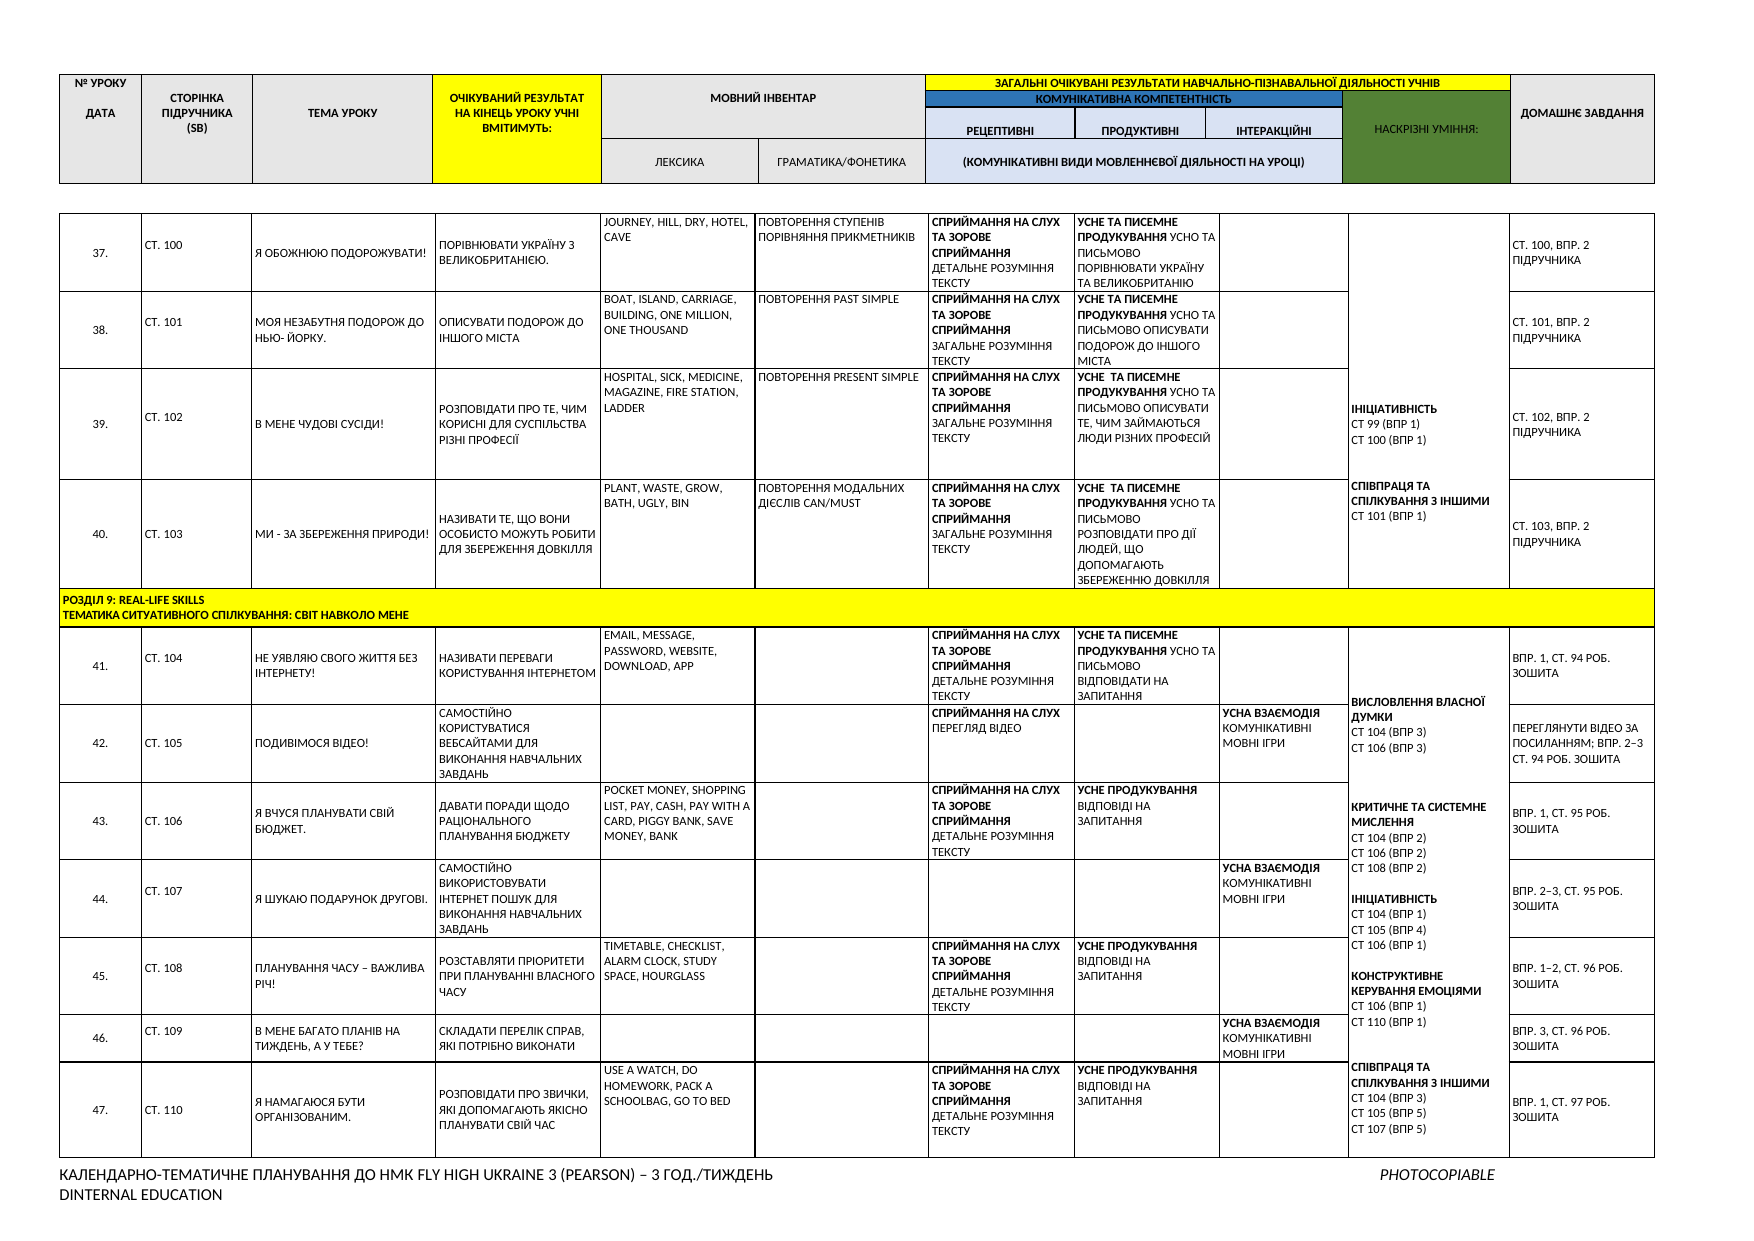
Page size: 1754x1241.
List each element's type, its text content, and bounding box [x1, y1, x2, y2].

table_cell ПОДИВІМОСЯ ВІДЕО! [252, 705, 435, 782]
table_cell СТ. 110 [142, 1063, 251, 1157]
table_cell усна взаємодія КОМУНІКАТИВНІ МОВНІ ІГРИ [1220, 860, 1348, 937]
table_cell СТ. 100, ВПР. 2 ПІДРУЧНИКА [1510, 214, 1654, 291]
table_cell [929, 860, 1074, 937]
table_cell [1220, 628, 1348, 704]
table_cell ВПР. 3, СТ. 96 РОБ. ЗОШИТА [1510, 1015, 1654, 1061]
table_cell [756, 938, 928, 1014]
table_cell [60, 480, 141, 588]
table_cell усне та писемне продукування УСНО ТА ПИСЬМОВО РОЗПОВІДАТИ ПРО ДІЇ ЛЮДЕЙ, ЩО ДОПОМАГАЮТЬ ЗБЕРЕЖЕННЮ ДОВКІЛЛЯ [1075, 480, 1219, 588]
table_cell [601, 1015, 754, 1061]
table_cell [60, 214, 141, 291]
table_cell Я НАМАГАЮСЯ БУТИ ОРГАНІЗОВАНИМ. [252, 1063, 435, 1157]
table_cell СТ. 109 [142, 1015, 251, 1061]
table_cell СТ. 103 [142, 480, 251, 588]
table_cell САМОСТІЙНО КОРИСТУВАТИСЯ ВЕБСАЙТАМИ ДЛЯ ВИКОНАННЯ НАВЧАЛЬНИХ ЗАВДАНЬ [436, 705, 600, 782]
table_cell HOSPITAL, SICK, MEDICINE, MAGAZINE, FIRE STATION, LADDER [601, 369, 754, 479]
table_cell сприймання на слух та зорове сприймання ДЕТАЛЬНЕ РОЗУМІННЯ ТЕКСТУ [929, 783, 1074, 859]
table_cell СТ. 106 [142, 783, 251, 859]
table_cell [60, 783, 141, 859]
table_cell Я ВЧУСЯ ПЛАНУВАТИ СВІЙ БЮДЖЕТ. [252, 783, 435, 859]
table_cell [756, 1015, 928, 1061]
table_cell ОПИСУВАТИ ПОДОРОЖ ДО ІНШОГО МІСТА [436, 292, 600, 368]
table_cell ПОВТОРЕННЯ PRESENT SIMPLE [756, 369, 928, 479]
table_cell сприймання на слух та зорове сприймання ДЕТАЛЬНЕ РОЗУМІННЯ ТЕКСТУ [929, 1063, 1074, 1157]
table_cell USE A WATCH, DO HOMEWORK, PACK A SCHOOLBAG, GO TO BED [601, 1063, 754, 1157]
table_cell [1075, 860, 1219, 937]
table_cell СТ. 108 [142, 938, 251, 1014]
table_cell САМОСТІЙНО ВИКОРИСТОВУВАТИ ІНТЕРНЕТ ПОШУК ДЛЯ ВИКОНАННЯ НАВЧАЛЬНИХ ЗАВДАНЬ [436, 860, 600, 937]
table_cell РОЗДІЛ 9: REAL-LIFE SKILLS ТЕМАТИКА СИТУАТИВНОГО СПІЛКУВАННЯ: СВІТ НАВКОЛО МЕНЕ [60, 589, 1654, 626]
table_cell МОЯ НЕЗАБУТНЯ ПОДОРОЖ ДО НЬЮ- ЙОРКУ. [252, 292, 435, 368]
table_cell [60, 860, 141, 937]
table_cell EMAIL, MESSAGE, PASSWORD, WEBSITE, DOWNLOAD, APP [601, 628, 754, 704]
table_cell [756, 1063, 928, 1157]
table_cell сприймання на слух та зорове сприймання ДЕТАЛЬНЕ РОЗУМІННЯ ТЕКСТУ [929, 628, 1074, 704]
table_cell ВПР. 1, СТ. 95 РОБ. ЗОШИТА [1510, 783, 1654, 859]
table_cell ВПР. 1–2, СТ. 96 РОБ. ЗОШИТА [1510, 938, 1654, 1014]
table_cell сприймання на слух та зорове сприймання ЗАГАЛЬНЕ РОЗУМІННЯ ТЕКСТУ [929, 369, 1074, 479]
table_cell JOURNEY, HILL, DRY, HOTEL, CAVE [601, 214, 754, 291]
table_cell СТ. 102 [142, 369, 251, 479]
table_cell СТ. 103, ВПР. 2 ПІДРУЧНИКА [1510, 480, 1654, 588]
table_cell [60, 1015, 141, 1061]
table_cell СТ. 100 [142, 214, 251, 291]
table_cell СТ. 105 [142, 705, 251, 782]
table_cell ВПР. 1, СТ. 97 РОБ. ЗОШИТА [1510, 1063, 1654, 1157]
table_cell ПОВТОРЕННЯ МОДАЛЬНИХ ДІЄСЛІВ CAN/MUST [756, 480, 928, 588]
table_cell [1220, 480, 1348, 588]
table_cell BOAT, ISLAND, CARRIAGE, BUILDING, ONE MILLION, ONE THOUSAND [601, 292, 754, 368]
table_cell усне продукування ВІДПОВІДІ НА ЗАПИТАННЯ [1075, 938, 1219, 1014]
table_cell [1075, 705, 1219, 782]
table_cell [60, 628, 141, 704]
table_cell [1220, 1063, 1348, 1157]
table_cell [60, 938, 141, 1014]
table_cell усна взаємодія КОМУНІКАТИВНІ МОВНІ ІГРИ [1220, 1015, 1348, 1061]
table_cell ПЕРЕГЛЯНУТИ ВІДЕО ЗА ПОСИЛАННЯМ; ВПР. 2–3 СТ. 94 РОБ. ЗОШИТА [1510, 705, 1654, 782]
table_cell Я ОБОЖНЮЮ ПОДОРОЖУВАТИ! [252, 214, 435, 291]
table_cell усне продукування ВІДПОВІДІ НА ЗАПИТАННЯ [1075, 1063, 1219, 1157]
table_cell [60, 292, 141, 368]
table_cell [929, 214, 1074, 291]
table_cell СТ. 101 [142, 292, 251, 368]
table_cell [60, 1063, 141, 1157]
table_cell [1220, 783, 1348, 859]
table_cell В МЕНЕ ЧУДОВІ СУСІДИ! [252, 369, 435, 479]
table_cell POCKET MONEY, SHOPPING LIST, PAY, CASH, PAY WITH A CARD, PIGGY BANK, SAVE MONEY, BANK [601, 783, 754, 859]
table_cell усне та писемне продукування УСНО ТА ПИСЬМОВО ОПИСУВАТИ ТЕ, ЧИМ ЗАЙМАЮТЬСЯ ЛЮДИ РІЗНИХ ПРОФЕСІЙ [1075, 369, 1219, 479]
table_cell НАЗИВАТИ ТЕ, ЩО ВОНИ ОСОБИСТО МОЖУТЬ РОБИТИ ДЛЯ ЗБЕРЕЖЕННЯ ДОВКІЛЛЯ [436, 480, 600, 588]
table_cell СТ. 101, ВПР. 2 ПІДРУЧНИКА [1510, 292, 1654, 368]
table_cell НАЗИВАТИ ПЕРЕВАГИ КОРИСТУВАННЯ ІНТЕРНЕТОМ [436, 628, 600, 704]
table_cell ПОВТОРЕННЯ СТУПЕНІВ ПОРІВНЯННЯ ПРИКМЕТНИКІВ [756, 214, 928, 291]
table_cell РОЗСТАВЛЯТИ ПРІОРИТЕТИ ПРИ ПЛАНУВАННІ ВЛАСНОГО ЧАСУ [436, 938, 600, 1014]
table_cell Я ШУКАЮ ПОДАРУНОК ДРУГОВІ. [252, 860, 435, 937]
table_cell PLANT, WASTE, GROW, BATH, UGLY, BIN [601, 480, 754, 588]
table_cell СКЛАДАТИ ПЕРЕЛІК СПРАВ, ЯКІ ПОТРІБНО ВИКОНАТИ [436, 1015, 600, 1061]
table_cell висловлення власної думки СТ 104 (ВПР 3) СТ 106 (ВПР 3) критичне та системне мислення СТ 104 (ВПР 2) СТ 106 (ВПР 2) СТ 108 (ВПР 2) ініціативність СТ 104 (ВПР 1) СТ 105 (ВПР 4) СТ 106 (ВПР 1) конструктивне керування емоціями СТ 106 (ВПР 1) СТ 110 (ВПР 1) співпраця та спілкування з іншими СТ 104 (ВПР 3) СТ 105 (ВПР 5) СТ 107 (ВПР 5) [1349, 628, 1509, 1157]
table_cell [1220, 292, 1348, 368]
table_cell ДАВАТИ ПОРАДИ ЩОДО РАЦІОНАЛЬНОГО ПЛАНУВАННЯ БЮДЖЕТУ [436, 783, 600, 859]
table_cell РОЗПОВІДАТИ ПРО ЗВИЧКИ, ЯКІ ДОПОМАГАЮТЬ ЯКІСНО ПЛАНУВАТИ СВІЙ ЧАС [436, 1063, 600, 1157]
table_cell СТ. 102, ВПР. 2 ПІДРУЧНИКА [1510, 369, 1654, 479]
table_cell [1220, 938, 1348, 1014]
table_cell усна взаємодія КОМУНІКАТИВНІ МОВНІ ІГРИ [1220, 705, 1348, 782]
table_cell ПОРІВНЮВАТИ УКРАЇНУ З ВЕЛИКОБРИТАНІЄЮ. [436, 214, 600, 291]
table_cell [756, 705, 928, 782]
table_cell ПЛАНУВАННЯ ЧАСУ – ВАЖЛИВА РІЧ! [252, 938, 435, 1014]
table_cell НЕ УЯВЛЯЮ СВОГО ЖИТТЯ БЕЗ ІНТЕРНЕТУ! [252, 628, 435, 704]
table_cell сприймання на слух ПЕРЕГЛЯД ВІДЕО [929, 705, 1074, 782]
table_cell ПОВТОРЕННЯ PAST SIMPLE [756, 292, 928, 368]
table_cell [1220, 369, 1348, 479]
table_cell [756, 783, 928, 859]
table_cell [60, 705, 141, 782]
table_cell СТ. 107 [142, 860, 251, 937]
table_cell [929, 1015, 1074, 1061]
table_cell РОЗПОВІДАТИ ПРО ТЕ, ЧИМ КОРИСНІ ДЛЯ СУСПІЛЬСТВА РІЗНІ ПРОФЕСІЇ [436, 369, 600, 479]
table_cell [1075, 1015, 1219, 1061]
table_cell [60, 369, 141, 479]
table_cell [601, 860, 754, 937]
table_cell сприймання на слух та зорове сприймання ЗАГАЛЬНЕ РОЗУМІННЯ ТЕКСТУ [929, 480, 1074, 588]
table_cell усне та писемне продукування УСНО ТА ПИСЬМОВО ВІДПОВІДАТИ НА ЗАПИТАННЯ [1075, 628, 1219, 704]
table_cell усне та писемне продукування УСНО ТА ПИСЬМОВО ПОРІВНЮВАТИ УКРАЇНУ ТА ВЕЛИКОБРИТАНІЮ [1075, 214, 1219, 291]
table_cell СТ. 104 [142, 628, 251, 704]
table_cell В МЕНЕ БАГАТО ПЛАНІВ НА ТИЖДЕНЬ, А У ТЕБЕ? [252, 1015, 435, 1061]
table_cell [756, 628, 928, 704]
table_cell [601, 705, 754, 782]
table_cell [756, 860, 928, 937]
table_cell МИ - ЗА ЗБЕРЕЖЕННЯ ПРИРОДИ! [252, 480, 435, 588]
table_cell усне продукування ВІДПОВІДІ НА ЗАПИТАННЯ [1075, 783, 1219, 859]
table_cell сприймання на слух та зорове сприймання ЗАГАЛЬНЕ РОЗУМІННЯ ТЕКСТУ [929, 292, 1074, 368]
table_cell [1220, 214, 1348, 291]
table_cell TIMETABLE, CHECKLIST, ALARM CLOCK, STUDY SPACE, HOURGLASS [601, 938, 754, 1014]
table_cell усне та писемне продукування УСНО ТА ПИСЬМОВО ОПИСУВАТИ ПОДОРОЖ ДО ІНШОГО МІСТА [1075, 292, 1219, 368]
table_cell ВПР. 2–3, СТ. 95 РОБ. ЗОШИТА [1510, 860, 1654, 937]
table_cell сприймання на слух та зорове сприймання ДЕТАЛЬНЕ РОЗУМІННЯ ТЕКСТУ [929, 938, 1074, 1014]
table_cell ВПР. 1, СТ. 94 РОБ. ЗОШИТА [1510, 628, 1654, 704]
